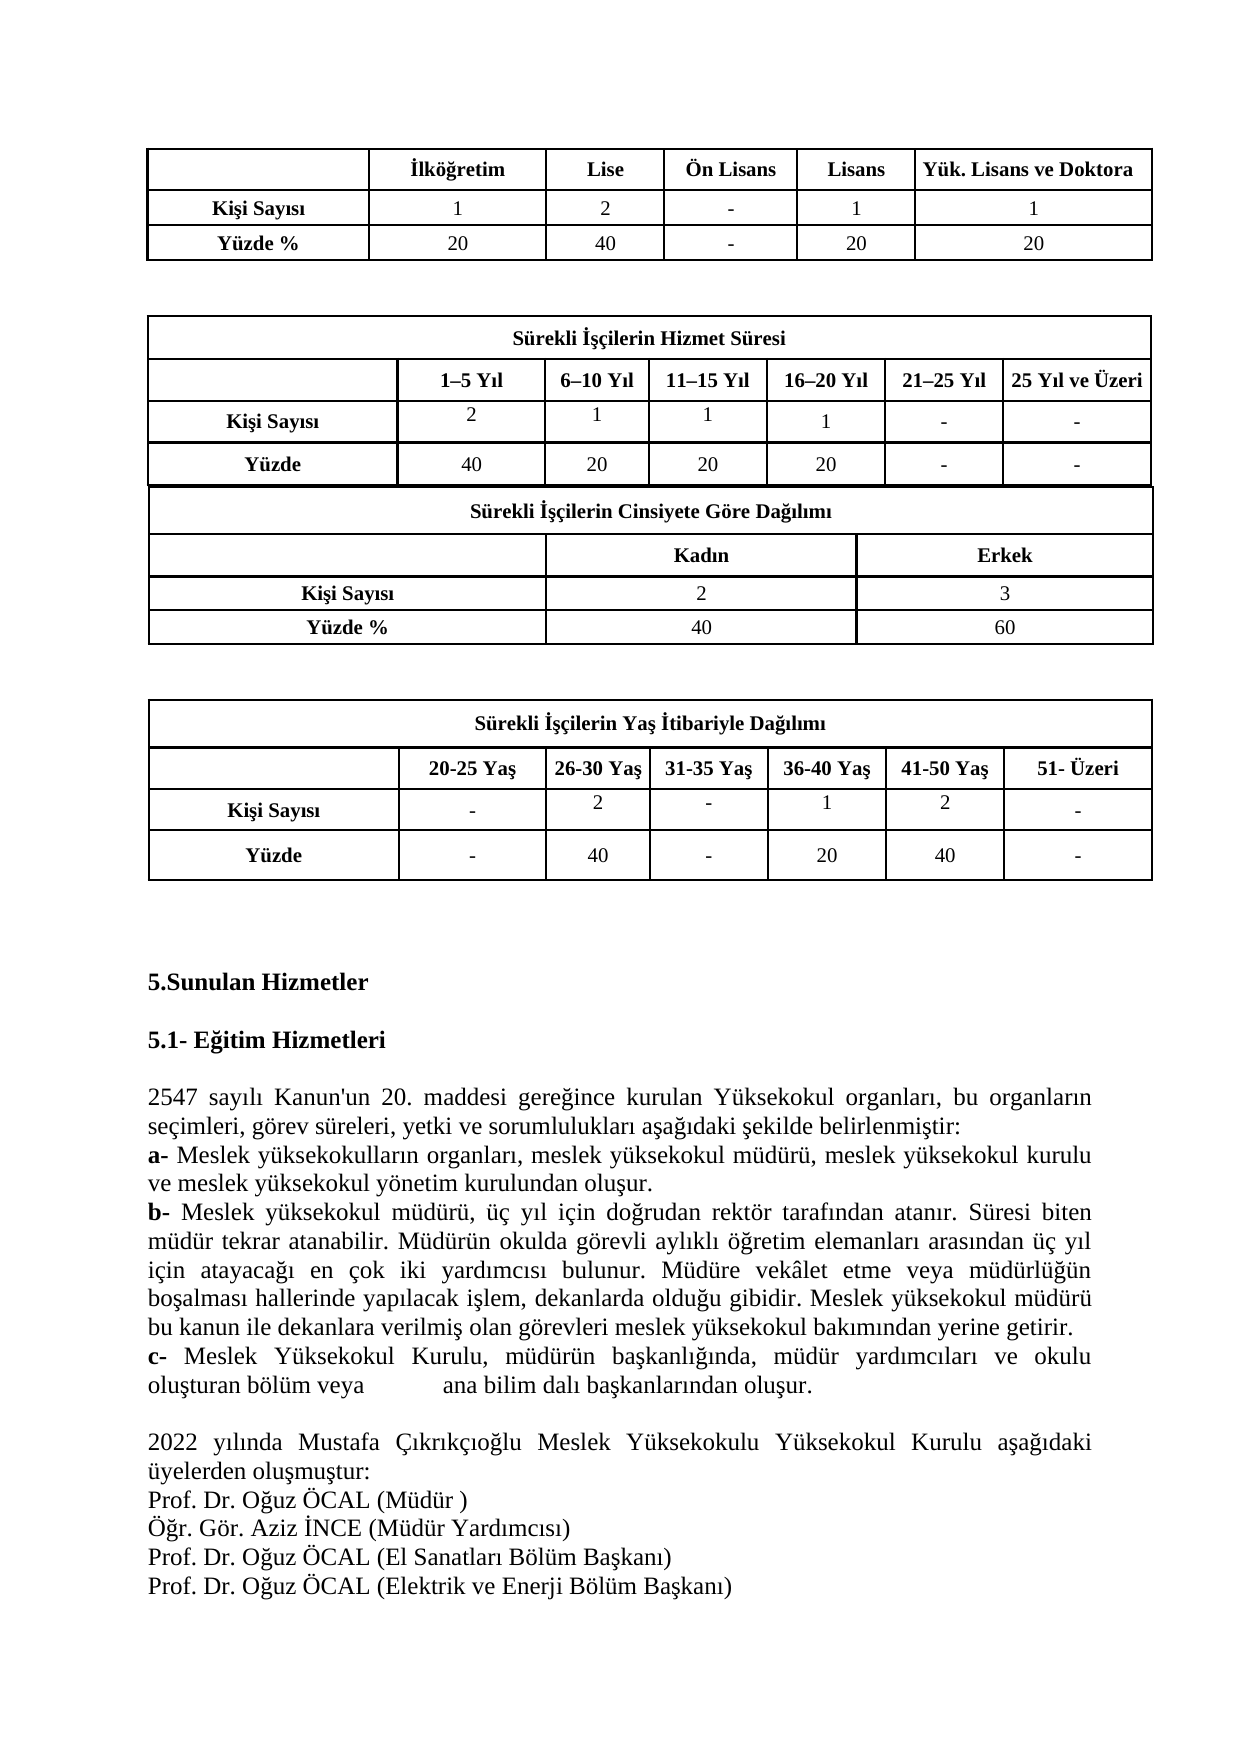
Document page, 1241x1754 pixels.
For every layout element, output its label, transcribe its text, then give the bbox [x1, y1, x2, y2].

table_cell 20 [768, 444, 884, 484]
table_cell Kişi Sayısı [150, 578, 545, 609]
table_header Sürekli İşçilerin Cinsiyete Göre Dağılımı [150, 488, 1152, 533]
table_header Sürekli İşçilerin Hizmet Süresi [149, 317, 1150, 358]
text Prof. Dr. Oğuz ÖCAL (El Sanatları Bölüm Başkanı) [148, 1542, 1093, 1571]
text b- Meslek yüksekokul müdürü, üç yıl için doğrudan rektör tarafından atanır. Süresi biten müdür tekrar atanabilir. Müdürün okulda görevli aylıklı öğretim elemanları arasından üç yıl için atayacağı en çok iki yardımcısı bulunur. Müdüre vekâlet etme veya müdürlüğün boşalması hallerinde yapılacak işlem, dekanlarda olduğu gibidir. Meslek yüksekokul müdürü bu kanun ile dekanlara verilmiş olan görevleri meslek yüksekokul bakımından yerine getirir. [148, 1197, 1093, 1341]
table_cell 16–20 Yıl [768, 360, 884, 399]
table_cell Kişi Sayısı [149, 191, 368, 224]
table_cell 20 [546, 444, 648, 484]
table_cell 1–5 Yıl [399, 360, 544, 399]
table_cell Yüzde [149, 444, 396, 484]
table_cell 1 [798, 191, 914, 224]
table_cell [149, 360, 396, 399]
subtitle 5.Sunulan Hizmetler [148, 967, 1093, 996]
table_cell 40 [547, 831, 649, 879]
text Prof. Dr. Oğuz ÖCAL (Müdür ) [148, 1485, 1093, 1513]
text a- Meslek yüksekokulların organları, meslek yüksekokul müdürü, meslek yüksekokul kurulu ve meslek yüksekokul yönetim kurulundan oluşur. [148, 1140, 1093, 1197]
table_cell 1 [768, 402, 884, 441]
table_cell 40 [399, 444, 544, 484]
table_header Sürekli İşçilerin Yaş İtibariyle Dağılımı [150, 701, 1151, 746]
table_cell 2 [547, 191, 663, 224]
table_cell [150, 749, 398, 788]
table_cell 1 [370, 191, 545, 224]
table_cell 11–15 Yıl [650, 360, 766, 399]
table_cell Yüzde % [149, 226, 368, 259]
table_cell - [400, 790, 545, 829]
table_cell - [400, 831, 545, 879]
table_cell 1 [546, 402, 648, 441]
table_cell İlköğretim [370, 150, 545, 189]
table_cell 1 [916, 191, 1151, 224]
table_cell 3 [858, 578, 1152, 609]
table_cell [150, 535, 545, 575]
table_cell 60 [858, 611, 1152, 643]
table_cell Ön Lisans [665, 150, 796, 189]
table_cell - [1005, 790, 1151, 829]
table_cell - [1004, 444, 1150, 484]
text 2547 sayılı Kanun'un 20. maddesi gereğince kurulan Yüksekokul organları, bu organların seçimleri, görev süreleri, yetki ve sorumlulukları aşağıdaki şekilde belirlenmiştir: [148, 1082, 1093, 1140]
table_cell 2 [399, 402, 544, 441]
table_cell 21–25 Yıl [886, 360, 1002, 399]
table_cell 20 [769, 831, 885, 879]
table_cell 25 Yıl ve Üzeri [1004, 360, 1150, 399]
text c- Meslek Yüksekokul Kurulu, müdürün başkanlığında, müdür yardımcıları ve okulu oluşturan bölüm veya ana bilim dalı başkanlarından oluşur. [148, 1341, 1093, 1398]
table_cell 41-50 Yaş [887, 749, 1003, 788]
table_cell Yüzde [150, 831, 398, 879]
table_cell 40 [887, 831, 1003, 879]
table_cell 31-35 Yaş [651, 749, 767, 788]
text 2022 yılında Mustafa Çıkrıkçıoğlu Meslek Yüksekokulu Yüksekokul Kurulu aşağıdaki üyelerden oluşmuştur: [148, 1427, 1093, 1485]
table_cell Kişi Sayısı [150, 790, 398, 829]
table_cell 20 [798, 226, 914, 259]
table_cell - [665, 191, 796, 224]
table_cell Lisans [798, 150, 914, 189]
table_cell 40 [547, 226, 663, 259]
table_cell 2 [887, 790, 1003, 829]
table_cell Kadın [547, 535, 855, 575]
table_cell - [665, 226, 796, 259]
table_cell 2 [547, 578, 855, 609]
table_cell - [651, 831, 767, 879]
table_cell Lise [547, 150, 663, 189]
table_cell - [886, 444, 1002, 484]
table_cell 20-25 Yaş [400, 749, 545, 788]
table_cell 20 [650, 444, 766, 484]
table_cell Kişi Sayısı [149, 402, 396, 441]
text Öğr. Gör. Aziz İNCE (Müdür Yardımcısı) [148, 1513, 1093, 1542]
table_cell 1 [650, 402, 766, 441]
table_cell - [651, 790, 767, 829]
table_cell 40 [547, 611, 855, 643]
table_cell 6–10 Yıl [546, 360, 648, 399]
table_cell - [886, 402, 1002, 441]
table_cell 2 [547, 790, 649, 829]
table_cell 1 [769, 790, 885, 829]
table_cell - [1005, 831, 1151, 879]
text Prof. Dr. Oğuz ÖCAL (Elektrik ve Enerji Bölüm Başkanı) [148, 1571, 1093, 1600]
table_cell - [1004, 402, 1150, 441]
table_cell Yük. Lisans ve Doktora [916, 150, 1151, 189]
table_cell 26-30 Yaş [547, 749, 649, 788]
table_cell 36-40 Yaş [769, 749, 885, 788]
table_cell 51- Üzeri [1005, 749, 1151, 788]
table_cell 20 [370, 226, 545, 259]
table_cell Yüzde % [150, 611, 545, 643]
table_cell [149, 150, 368, 189]
text 5.1- Eğitim Hizmetleri [148, 1025, 1093, 1053]
table_cell 20 [916, 226, 1151, 259]
table_cell Erkek [858, 535, 1152, 575]
